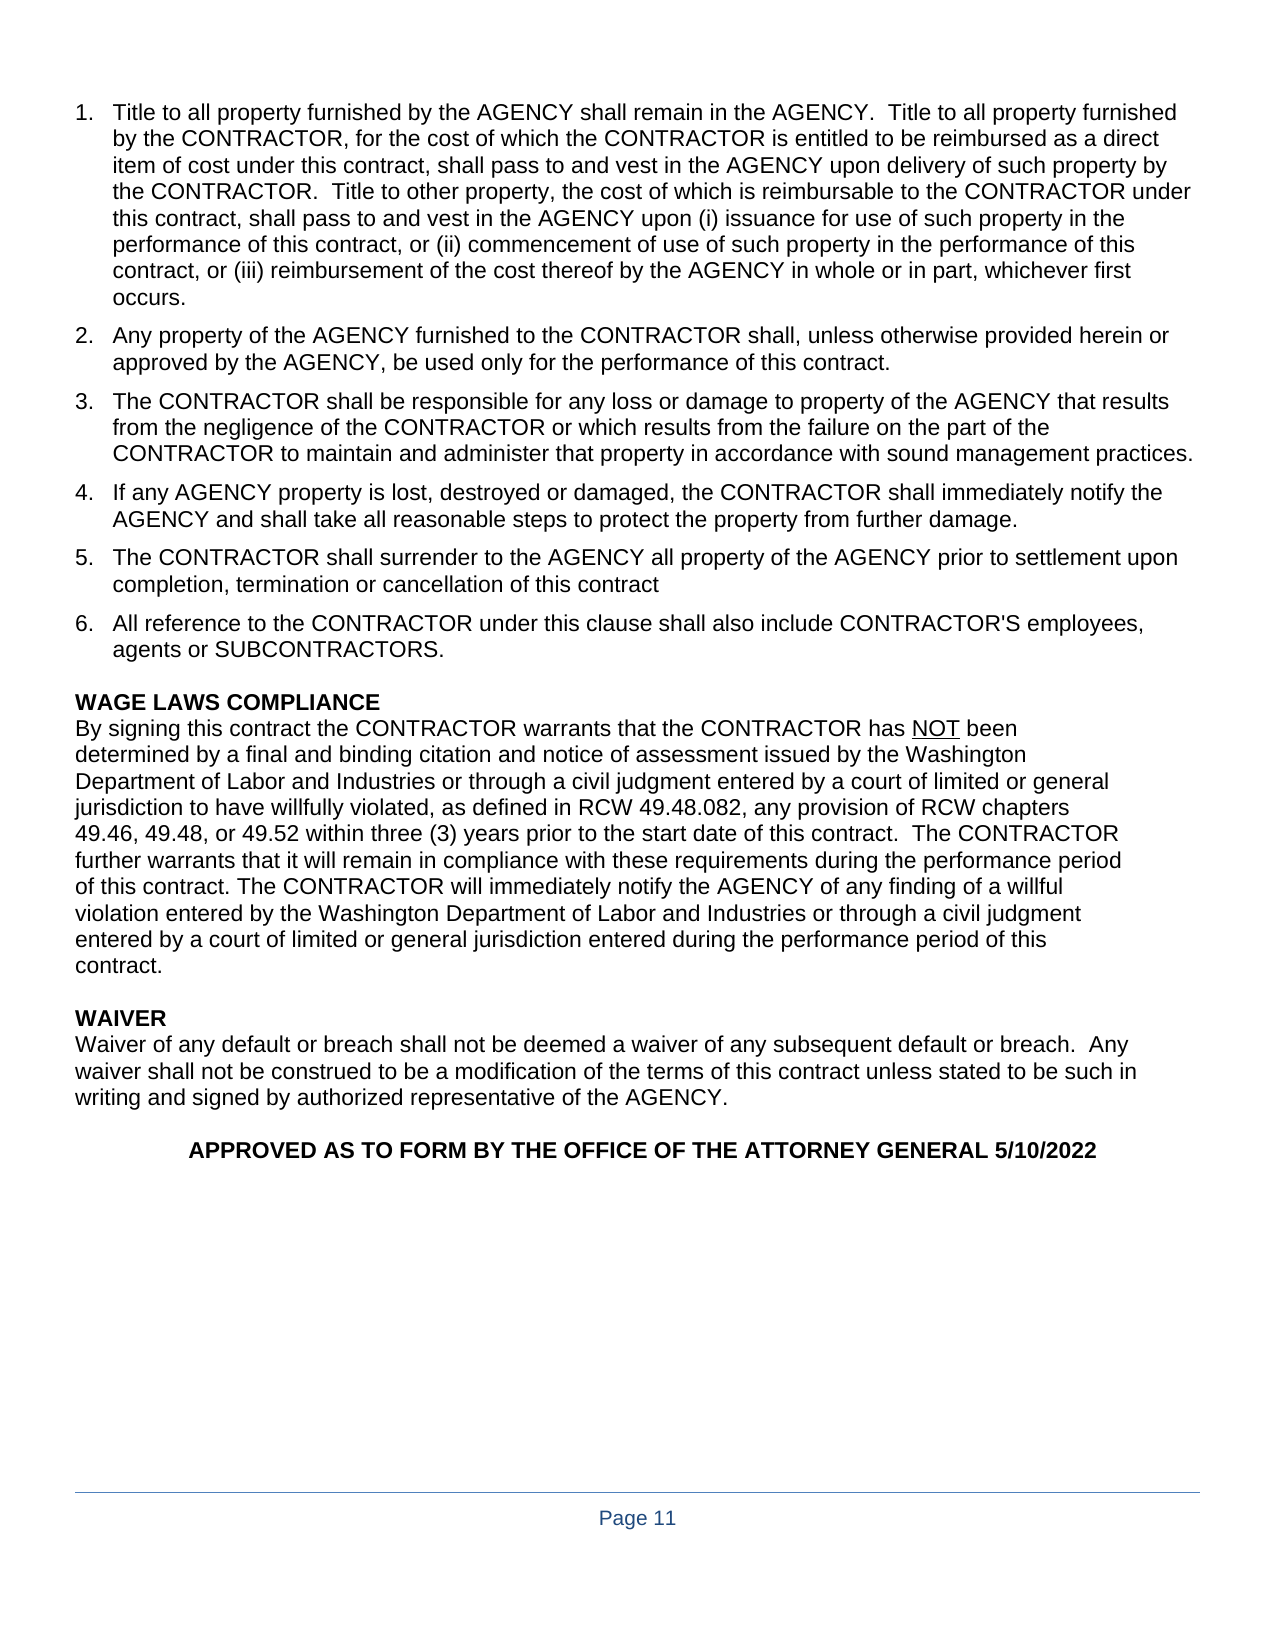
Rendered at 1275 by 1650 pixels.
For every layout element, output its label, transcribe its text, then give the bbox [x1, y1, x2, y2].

text WAIVER Waiver of any default or breach shall not be deemed a waiver of any subsequent default or breach. Any waiver shall not be construed to be a modification of the terms of this contract unless stated to be such in writing and signed by authorized representative of the AGENCY. [75, 1005, 1200, 1110]
list Approved as to Form by the Office of the Attorney General 5/10/2022 [75, 1137, 1200, 1163]
list All reference to the CONTRACTOR under this clause shall also include CONTRACTOR'S employees, agents or SUBCONTRACTORS. [75, 609, 1200, 662]
text By signing this contract the CONTRACTOR warrants that the CONTRACTOR has NOT been determined by a final and binding citation and notice of assessment issued by the Washington Department of Labor and Industries or through a civil judgment entered by a court of limited or general jurisdiction to have willfully violated, as defined in RCW 49.48.082, any provision of RCW chapters 49.46, 49.48, or 49.52 within three (3) years prior to the start date of this contract. The CONTRACTOR further warrants that it will remain in compliance with these requirements during the performance period of this contract. The Contractor will immediately notify the Agency of any finding of a willful violation entered by the Washington Department of Labor and Industries or through a civil judgment entered by a court of limited or general jurisdiction entered during the performance period of this contract. [75, 715, 1125, 978]
list Title to all property furnished by the AGENCY shall remain in the AGENCY. Title to all property furnished by the CONTRACTOR, for the cost of which the CONTRACTOR is entitled to be reimbursed as a direct item of cost under this contract, shall pass to and vest in the AGENCY upon delivery of such property by the CONTRACTOR. Title to other property, the cost of which is reimbursable to the CONTRACTOR under this contract, shall pass to and vest in the AGENCY upon (i) issuance for use of such property in the performance of this contract, or (ii) commencement of use of such property in the performance of this contract, or (iii) reimbursement of the cost thereof by the AGENCY in whole or in part, whichever first occurs. [75, 99, 1200, 310]
list Any property of the AGENCY furnished to the CONTRACTOR shall, unless otherwise provided herein or approved by the AGENCY, be used only for the performance of this contract. [75, 322, 1200, 375]
list If any AGENCY property is lost, destroyed or damaged, the CONTRACTOR shall immediately notify the AGENCY and shall take all reasonable steps to protect the property from further damage. [75, 479, 1200, 532]
list The CONTRACTOR shall surrender to the AGENCY all property of the AGENCY prior to settlement upon completion, termination or cancellation of this contract [75, 544, 1200, 597]
text WAGE LAWS COMPLIANCE [75, 689, 1200, 715]
list The CONTRACTOR shall be responsible for any loss or damage to property of the AGENCY that results from the negligence of the CONTRACTOR or which results from the failure on the part of the CONTRACTOR to maintain and administer that property in accordance with sound management practices. [75, 388, 1200, 467]
